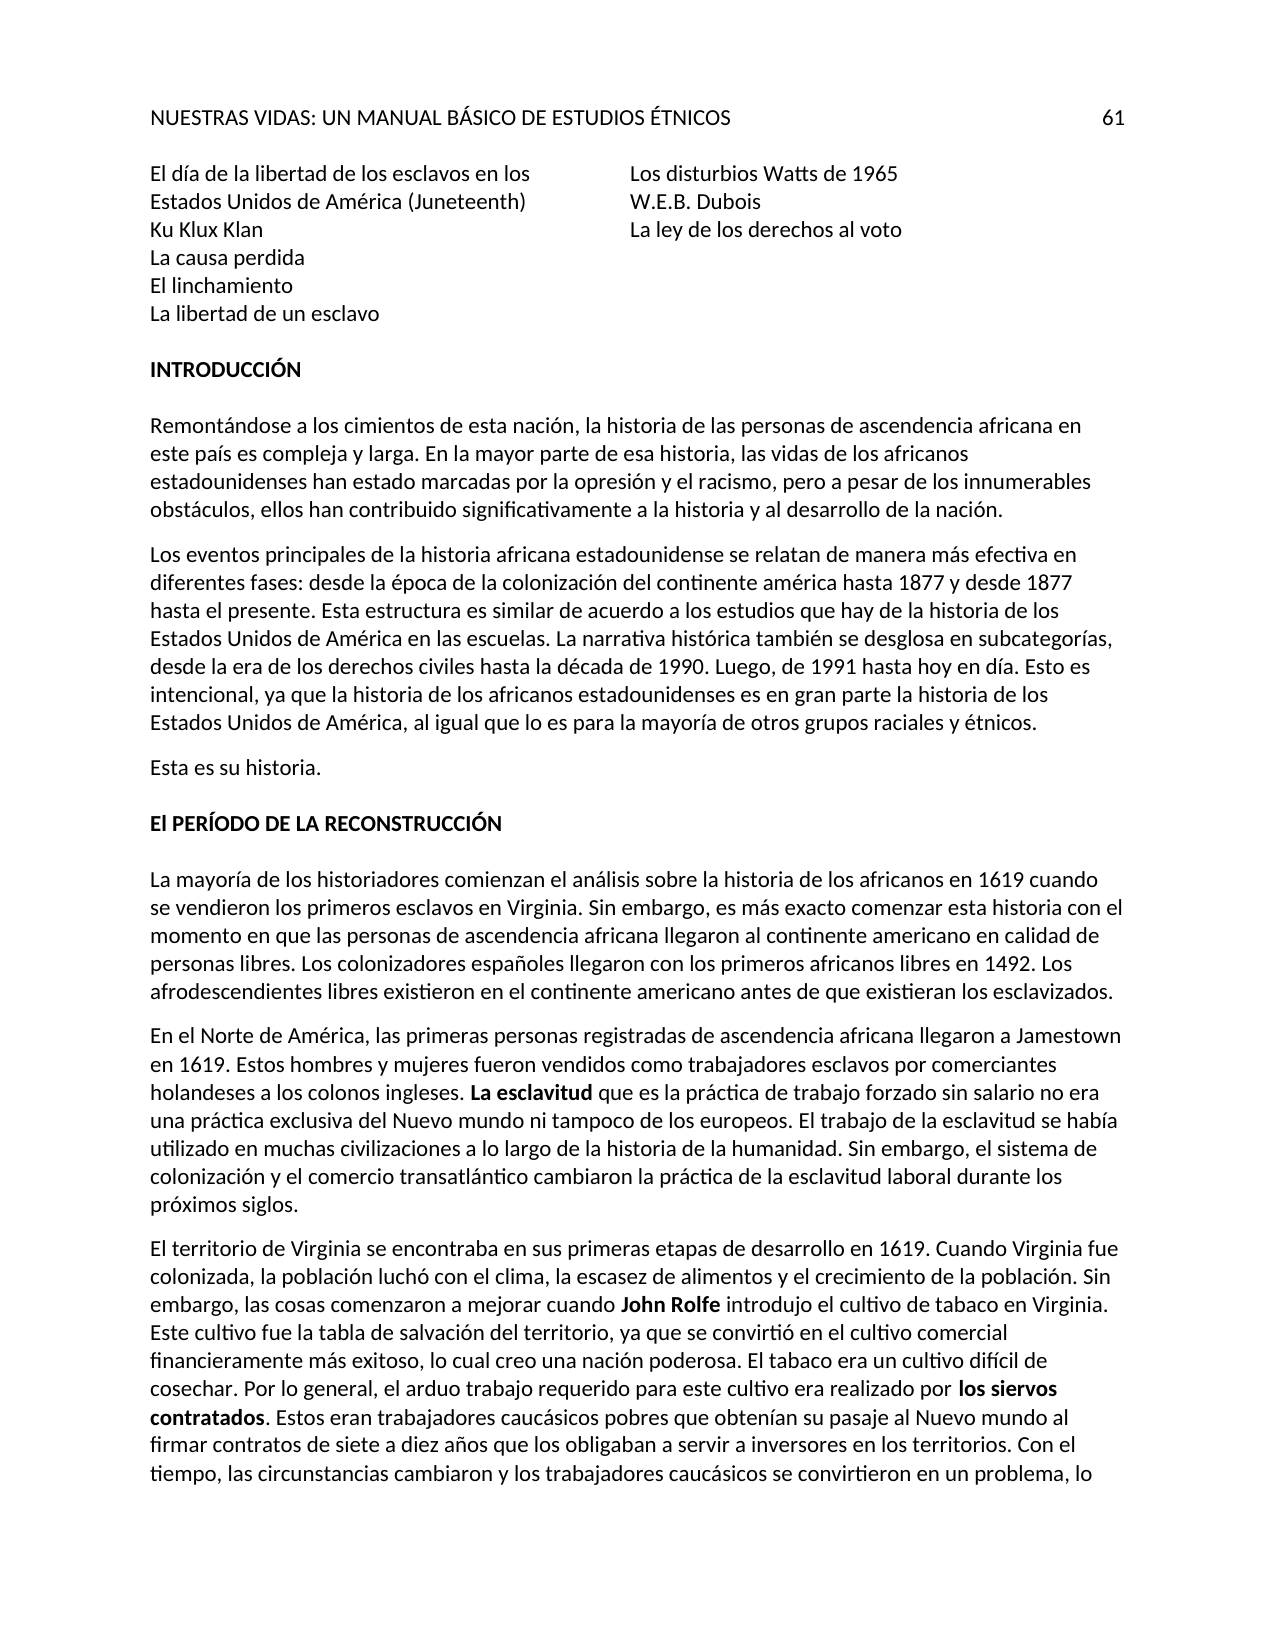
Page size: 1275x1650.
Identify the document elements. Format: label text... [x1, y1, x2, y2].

text Remontándose a los cimientos de esta nación, la historia de las personas de ascendencia africana en este país es compleja y larga. En la mayor parte de esa historia, las vidas de los africanos estadounidenses han estado marcadas por la opresión y el racismo, pero a pesar de los innumerables obstáculos, ellos han contribuido significativamente a la historia y al desarrollo de la nación. [150, 411, 1125, 523]
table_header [150, 159, 619, 355]
subtitle El PERÍODO DE LA RECONSTRUCCIÓN [150, 809, 1125, 837]
subtitle INTRODUCCIÓN [150, 355, 1125, 383]
text Esta es su historia. [150, 753, 1125, 781]
text Los eventos principales de la historia africana estadounidense se relatan de manera más efectiva en diferentes fases: desde la época de la colonización del continente américa hasta 1877 y desde 1877 hasta el presente. Esta estructura es similar de acuerdo a los estudios que hay de la historia de los Estados Unidos de América en las escuelas. La narrativa histórica también se desglosa en subcategorías, desde la era de los derechos civiles hasta la década de 1990. Luego, de 1991 hasta hoy en día. Esto es intencional, ya que la historia de los africanos estadounidenses es en gran parte la historia de los Estados Unidos de América, al igual que lo es para la mayoría de otros grupos raciales y étnicos. [150, 540, 1125, 736]
text La mayoría de los historiadores comienzan el análisis sobre la historia de los africanos en 1619 cuando se vendieron los primeros esclavos en Virginia. Sin embargo, es más exacto comenzar esta historia con el momento en que las personas de ascendencia africana llegaron al continente americano en calidad de personas libres. Los colonizadores españoles llegaron con los primeros africanos libres en 1492. Los afrodescendientes libres existieron en el continente americano antes de que existieran los esclavizados. [150, 865, 1125, 1005]
text En el Norte de América, las primeras personas registradas de ascendencia africana llegaron a Jamestown en 1619. Estos hombres y mujeres fueron vendidos como trabajadores esclavos por comerciantes holandeses a los colonos ingleses. La esclavitud que es la práctica de trabajo forzado sin salario no era una práctica exclusiva del Nuevo mundo ni tampoco de los europeos. El trabajo de la esclavitud se había utilizado en muchas civilizaciones a lo largo de la historia de la humanidad. Sin embargo, el sistema de colonización y el comercio transatlántico cambiaron la práctica de la esclavitud laboral durante los próximos siglos. [150, 1022, 1125, 1218]
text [150, 1234, 1125, 1487]
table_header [619, 159, 1144, 355]
